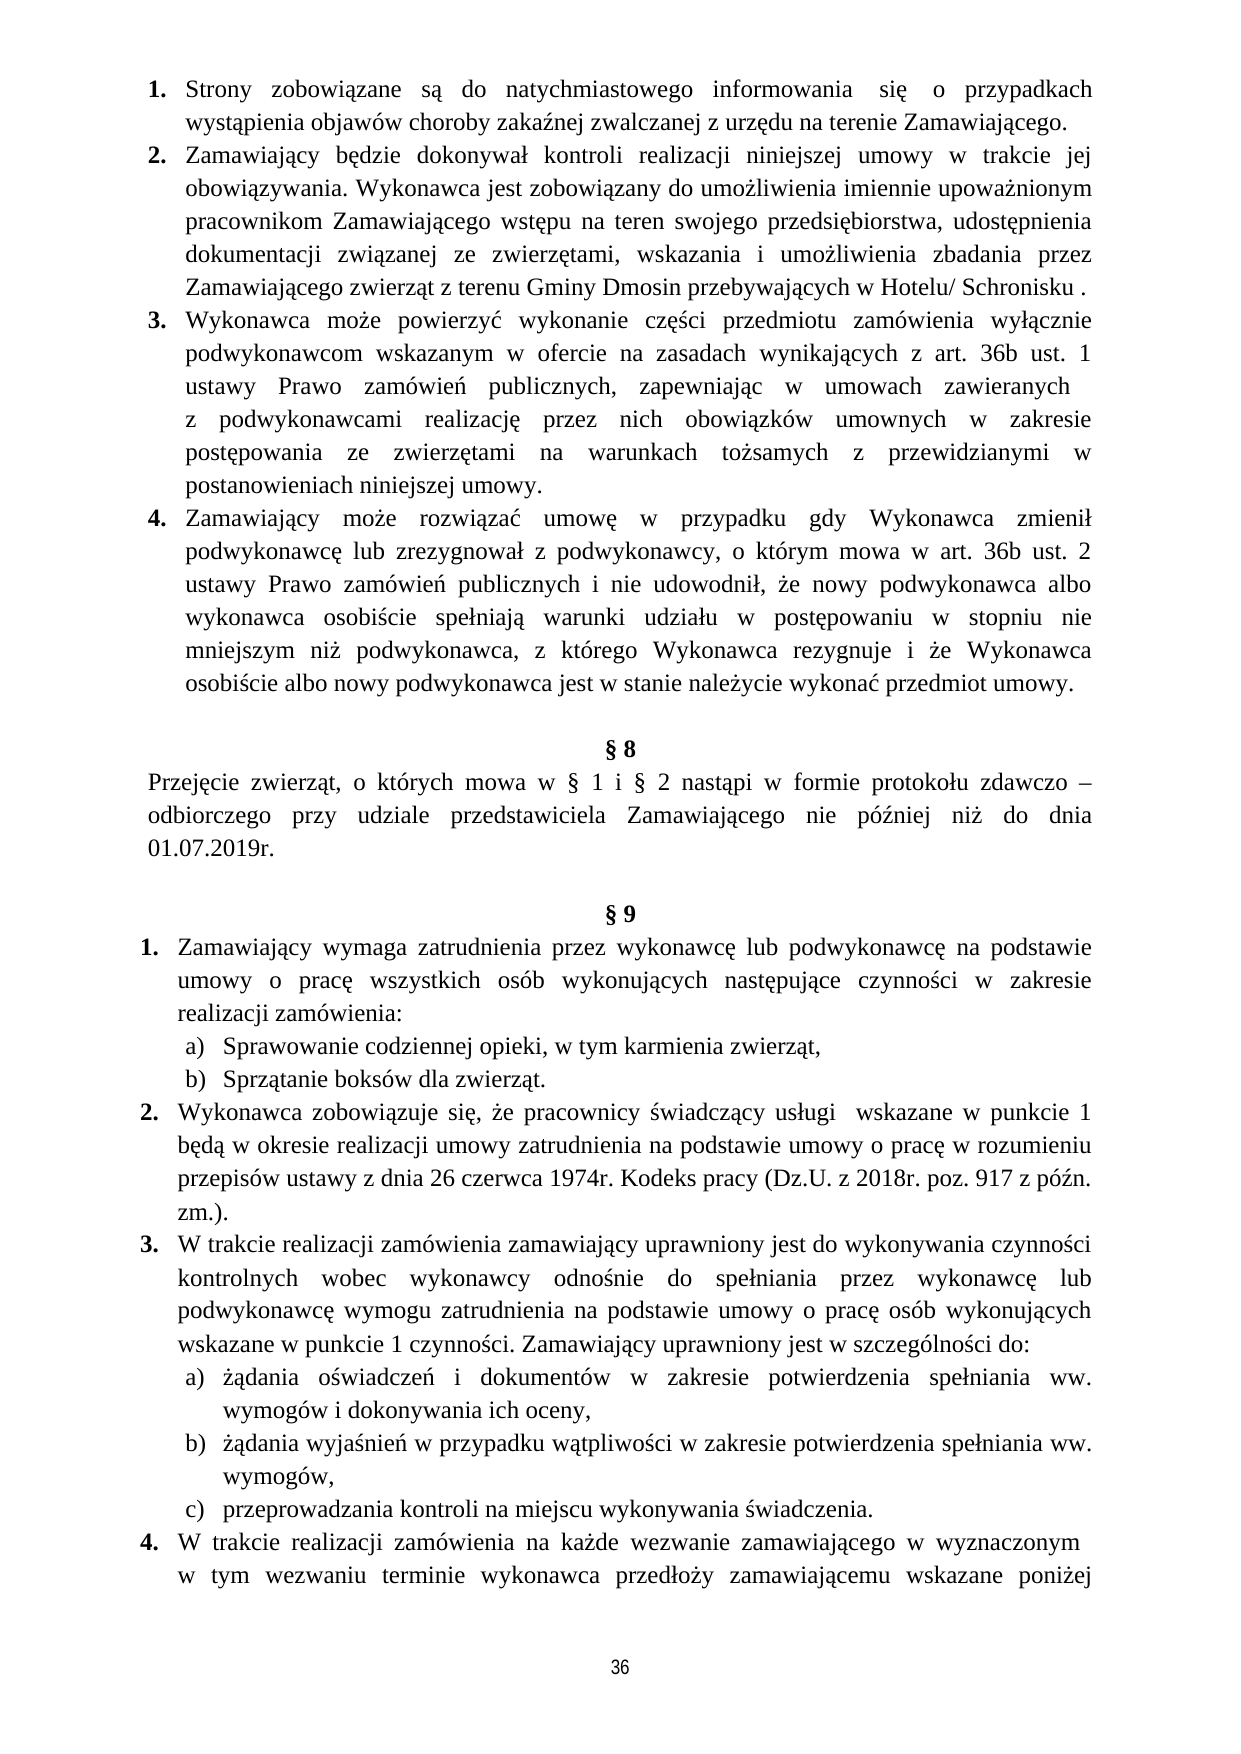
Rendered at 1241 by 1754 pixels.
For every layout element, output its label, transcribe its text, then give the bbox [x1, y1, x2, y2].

list Sprzątanie boksów dla zwierząt. [185, 1064, 1093, 1093]
list Strony zobowiązane są do natychmiastowego informowania się o przypadkach wystąpienia objawów choroby zakaźnej zwalczanej z urzędu na terenie Zamawiającego. [148, 74, 1093, 136]
text § 8 [148, 734, 1093, 763]
text § 9 [148, 899, 1093, 928]
list Wykonawca może powierzyć wykonanie części przedmiotu zamówienia wyłącznie podwykonawcom wskazanym w ofercie na zasadach wynikających z art. 36b ust. 1 ustawy Prawo zamówień publicznych, zapewniając w umowach zawieranych z podwykonawcami realizację przez nich obowiązków umownych w zakresie postępowania ze zwierzętami na warunkach tożsamych z przewidzianymi w postanowieniach niniejszej umowy. [148, 305, 1093, 499]
list Zamawiający będzie dokonywał kontroli realizacji niniejszej umowy w trakcie jej obowiązywania. Wykonawca jest zobowiązany do umożliwienia imiennie upoważnionym pracownikom Zamawiającego wstępu na teren swojego przedsiębiorstwa, udostępnienia dokumentacji związanej ze zwierzętami, wskazania i umożliwienia zbadania przez Zamawiającego zwierząt z terenu Gminy Dmosin przebywających w Hotelu/ Schronisku . [148, 140, 1093, 301]
list Zamawiający wymaga zatrudnienia przez wykonawcę lub podwykonawcę na podstawie umowy o pracę wszystkich osób wykonujących następujące czynności w zakresie realizacji zamówienia: [140, 932, 1093, 1027]
list przeprowadzania kontroli na miejscu wykonywania świadczenia. [185, 1494, 1093, 1522]
list Wykonawca zobowiązuje się, że pracownicy świadczący usługi wskazane w punkcie 1 będą w okresie realizacji umowy zatrudnienia na podstawie umowy o pracę w rozumieniu przepisów ustawy z dnia 26 czerwca 1974r. Kodeks pracy (Dz.U. z 2018r. poz. 917 z późn. zm.). [140, 1097, 1093, 1225]
list żądania oświadczeń i dokumentów w zakresie potwierdzenia spełniania ww. wymogów i dokonywania ich oceny, [185, 1362, 1093, 1423]
list W trakcie realizacji zamówienia zamawiający uprawniony jest do wykonywania czynności kontrolnych wobec wykonawcy odnośnie do spełniania przez wykonawcę lub podwykonawcę wymogu zatrudnienia na podstawie umowy o pracę osób wykonujących wskazane w punkcie 1 czynności. Zamawiający uprawniony jest w szczególności do: [140, 1229, 1093, 1357]
list żądania wyjaśnień w przypadku wątpliwości w zakresie potwierdzenia spełniania ww. wymogów, [185, 1428, 1093, 1489]
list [140, 1527, 1093, 1588]
list Sprawowanie codziennej opieki, w tym karmienia zwierząt, [185, 1031, 1093, 1060]
list Zamawiający może rozwiązać umowę w przypadku gdy Wykonawca zmienił podwykonawcę lub zrezygnował z podwykonawcy, o którym mowa w art. 36b ust. 2 ustawy Prawo zamówień publicznych i nie udowodnił, że nowy podwykonawca albo wykonawca osobiście spełniają warunki udziału w postępowaniu w stopniu nie mniejszym niż podwykonawca, z którego Wykonawca rezygnuje i że Wykonawca osobiście albo nowy podwykonawca jest w stanie należycie wykonać przedmiot umowy. [148, 503, 1093, 697]
text Przejęcie zwierząt, o których mowa w § 1 i § 2 nastąpi w formie protokołu zdawczo – odbiorczego przy udziale przedstawiciela Zamawiającego nie później niż do dnia 01.07.2019r. [148, 767, 1093, 862]
